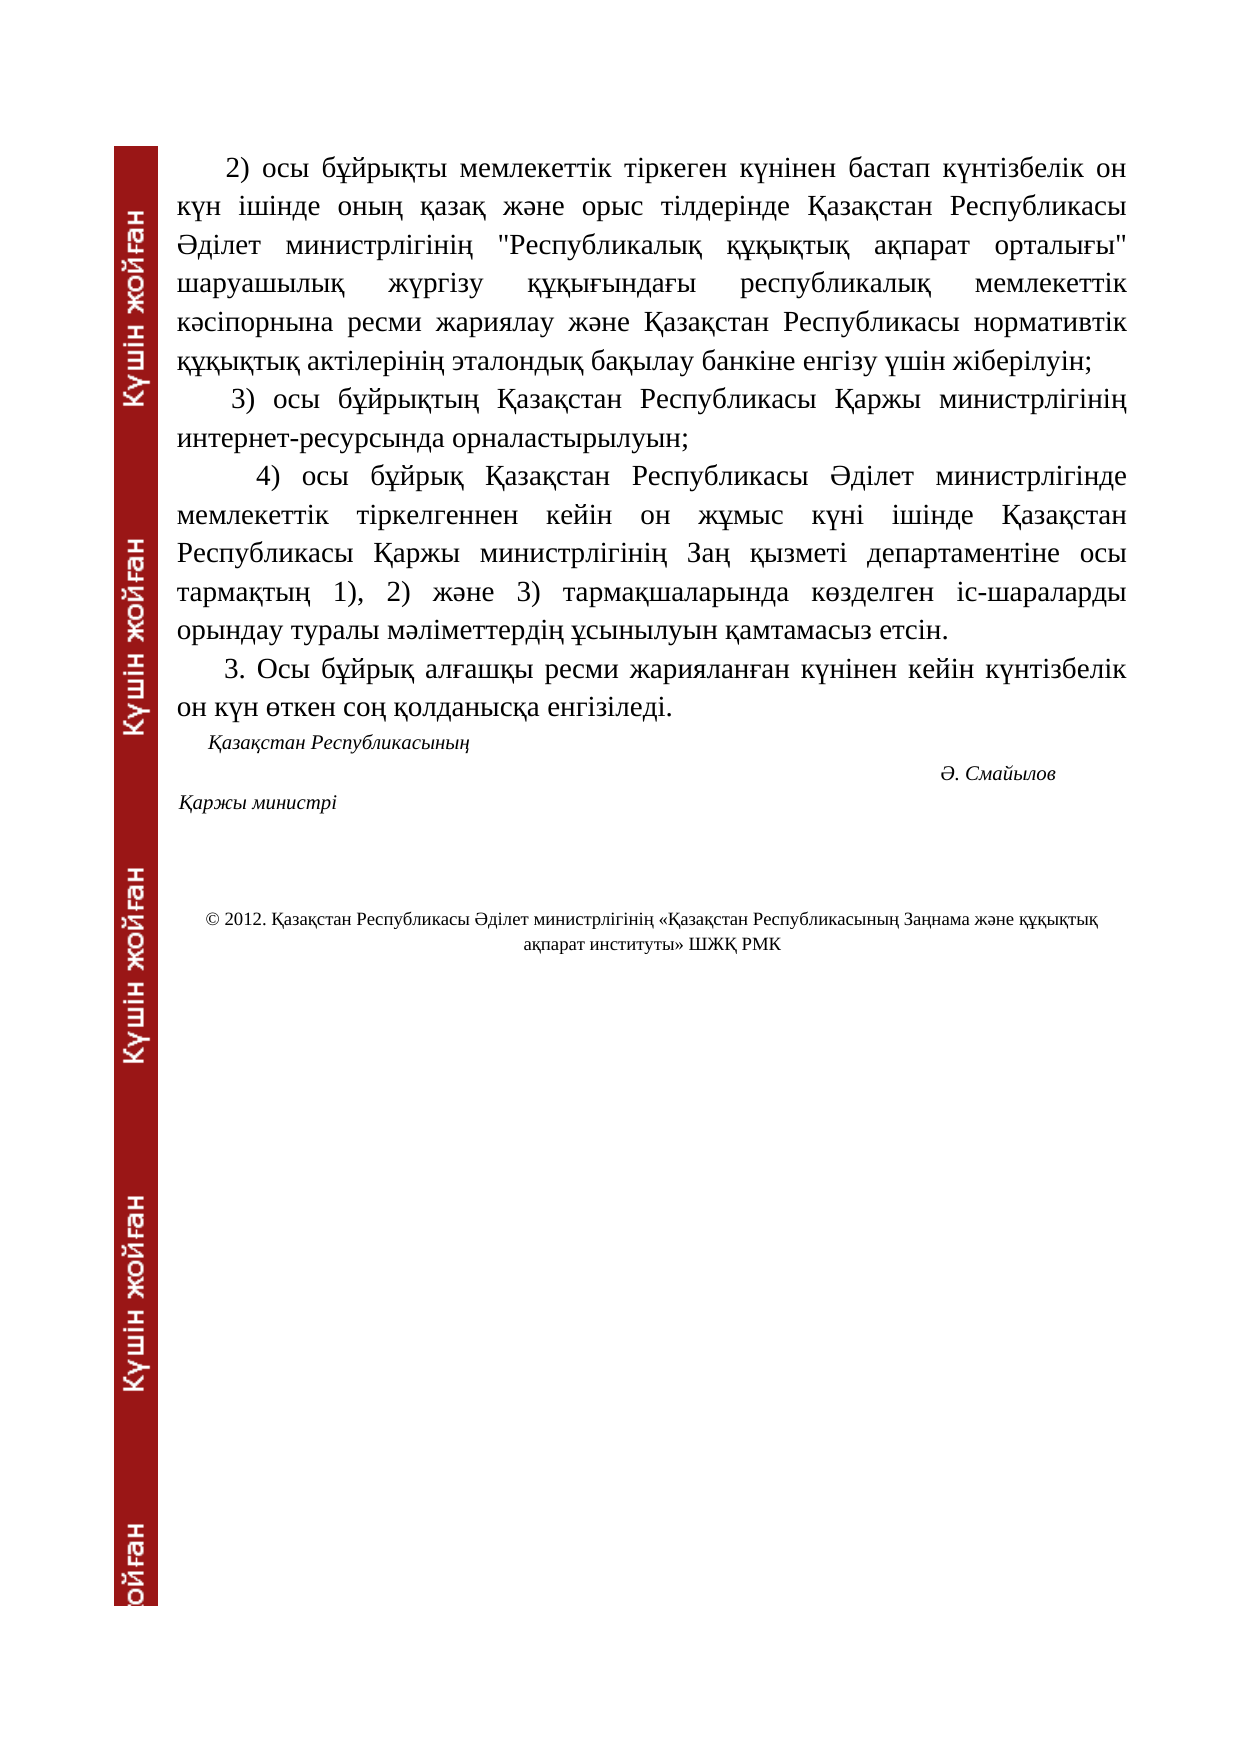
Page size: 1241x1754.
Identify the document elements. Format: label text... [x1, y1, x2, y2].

picture [114, 723, 158, 728]
text 3) осы бұйрықтың Қазақстан Республикасы Қаржы министрлігінің интернет-ресурсында орналастырылуын; [112, 381, 1128, 453]
picture [114, 954, 158, 1606]
picture [114, 376, 158, 381]
picture [114, 646, 158, 651]
text © 2012. Қазақстан Республикасы Әділет министрлігінің «Қазақстан Республикасының Заңнама және құқықтық ақпарат институты» ШЖҚ РМК [112, 908, 1128, 954]
text 2) осы бұйрықты мемлекеттік тіркеген күнінен бастап күнтізбелік он күн ішінде оның қазақ және орыс тілдерінде Қазақстан Республикасы Әділет министрлігінің "Республикалық құқықтық ақпарат орталығы" шаруашылық жүргізу құқығындағы республикалық мемлекеттік кәсіпорнына ресми жариялау және Қазақстан Республикасы нормативтік құқықтық актілерінің эталондық бақылау банкіне енгізу үшін жіберілуін; [112, 150, 1128, 376]
text 4) осы бұйрық Қазақстан Республикасы Әділет министрлігінде мемлекеттік тіркелгеннен кейін он жұмыс күні ішінде Қазақстан Республикасы Қаржы министрлігінің Заң қызметі департаментіне осы тармақтың 1), 2) және 3) тармақшаларында көзделген іс-шараларды орындау туралы мәліметтердің ұсынылуын қамтамасыз етсін. [112, 458, 1128, 646]
picture [114, 821, 158, 908]
picture [114, 453, 158, 458]
text 3. Осы бұйрық алғашқы ресми жарияланған күнінен кейін күнтізбелік он күн өткен соң қолданысқа енгізіледі. [112, 651, 1128, 723]
table_header Ә. Смайылов [939, 728, 1240, 821]
picture [114, 146, 158, 150]
table_header Қазақстан Республикасының Қаржы министрі [101, 728, 939, 821]
